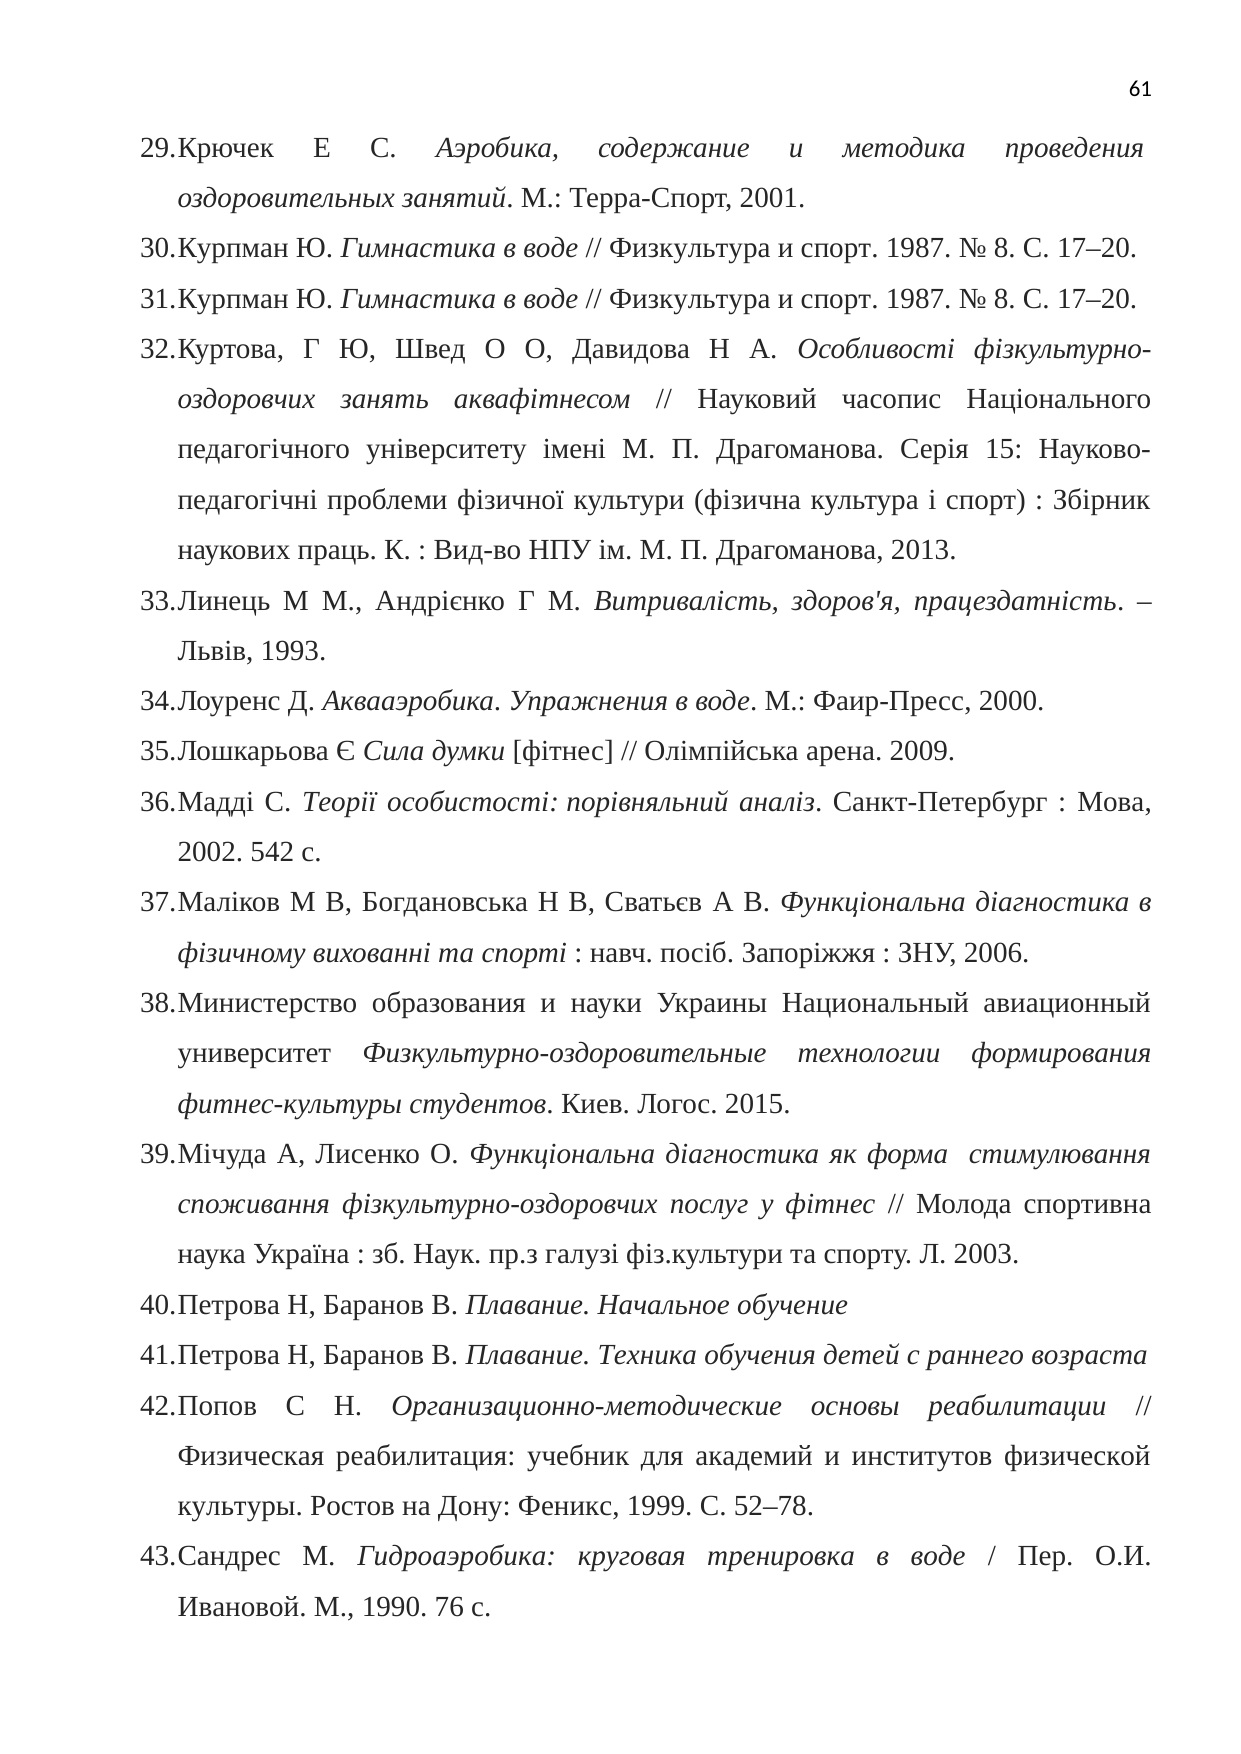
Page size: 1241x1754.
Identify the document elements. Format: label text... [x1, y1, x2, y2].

list Лошкарьова Є Сила думки [фітнес] // Олімпійська арена. 2009. [140, 733, 1152, 767]
list Крючек Е С. Аэробика, содержание и методика проведения оздоровительных занятий. М.: Терра-Спорт, 2001. [140, 130, 1152, 214]
list Лоуренс Д. Аквааэробика. Упражнения в воде. М.: Фаир-Пресс, 2000. [140, 683, 1152, 717]
list Курпман Ю. Гимнастика в воде // Физкультура и спорт. 1987. № 8. С. 17–20. [140, 230, 1152, 264]
list Попов С Н. Организационно-методические основы реабилитации // Физическая реабилитация: учебник для академий и институтов физической культуры. Ростов на Дону: Феникс, 1999. С. 52–78. [140, 1388, 1152, 1522]
list Сандрес М. Гидроаэробика: круговая тренировка в воде / Пер. О.И. Ивановой. М., 1990. 76 с. [140, 1538, 1152, 1622]
list Мадді С. Теорії особистості: порівняльний аналіз. Санкт-Петербург : Мова, 2002. 542 с. [140, 784, 1152, 868]
list Линець М М., Андрієнко Г М. Витривалість, здоров'я, працездатність. – Львів, 1993. [140, 583, 1152, 666]
list Куртова, Г Ю, Швед О О, Давидова Н А. Особливості фізкультурно-оздоровчих занять аквафітнесом // Науковий часопис Національного педагогічного університету імені М. П. Драгоманова. Серія 15: Науково-педагогічні проблеми фізичної культури (фізична культура і спорт) : Збірник наукових праць. К. : Вид-во НПУ ім. М. П. Драгоманова, 2013. [140, 331, 1152, 566]
list Маліков М В, Богдановська Н В, Сватьєв А В. Функціональна діагностика в фізичному вихованні та спорті : навч. посіб. Запоріжжя : ЗНУ, 2006. [140, 884, 1152, 968]
subtitle Петрова Н, Баранов В. Плавание. Начальное обучение [465, 1287, 1152, 1321]
list Курпман Ю. Гимнастика в воде // Физкультура и спорт. 1987. № 8. С. 17–20. [140, 281, 1152, 314]
list Мічуда А, Лисенко О. Функціональна діагностика як форма стимулювання споживання фізкультурно-оздоровчих послуг у фітнес // Молода спортивна наука Україна : зб. Наук. пр.з галузі фіз.культури та спорту. Л. 2003. [140, 1136, 1152, 1270]
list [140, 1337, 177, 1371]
list Министерство образования и науки Украины Национальный авиационный университет Физкультурно-оздоровительные технологии формирования фитнес-культуры студентов. Киев. Логос. 2015. [140, 985, 1152, 1119]
